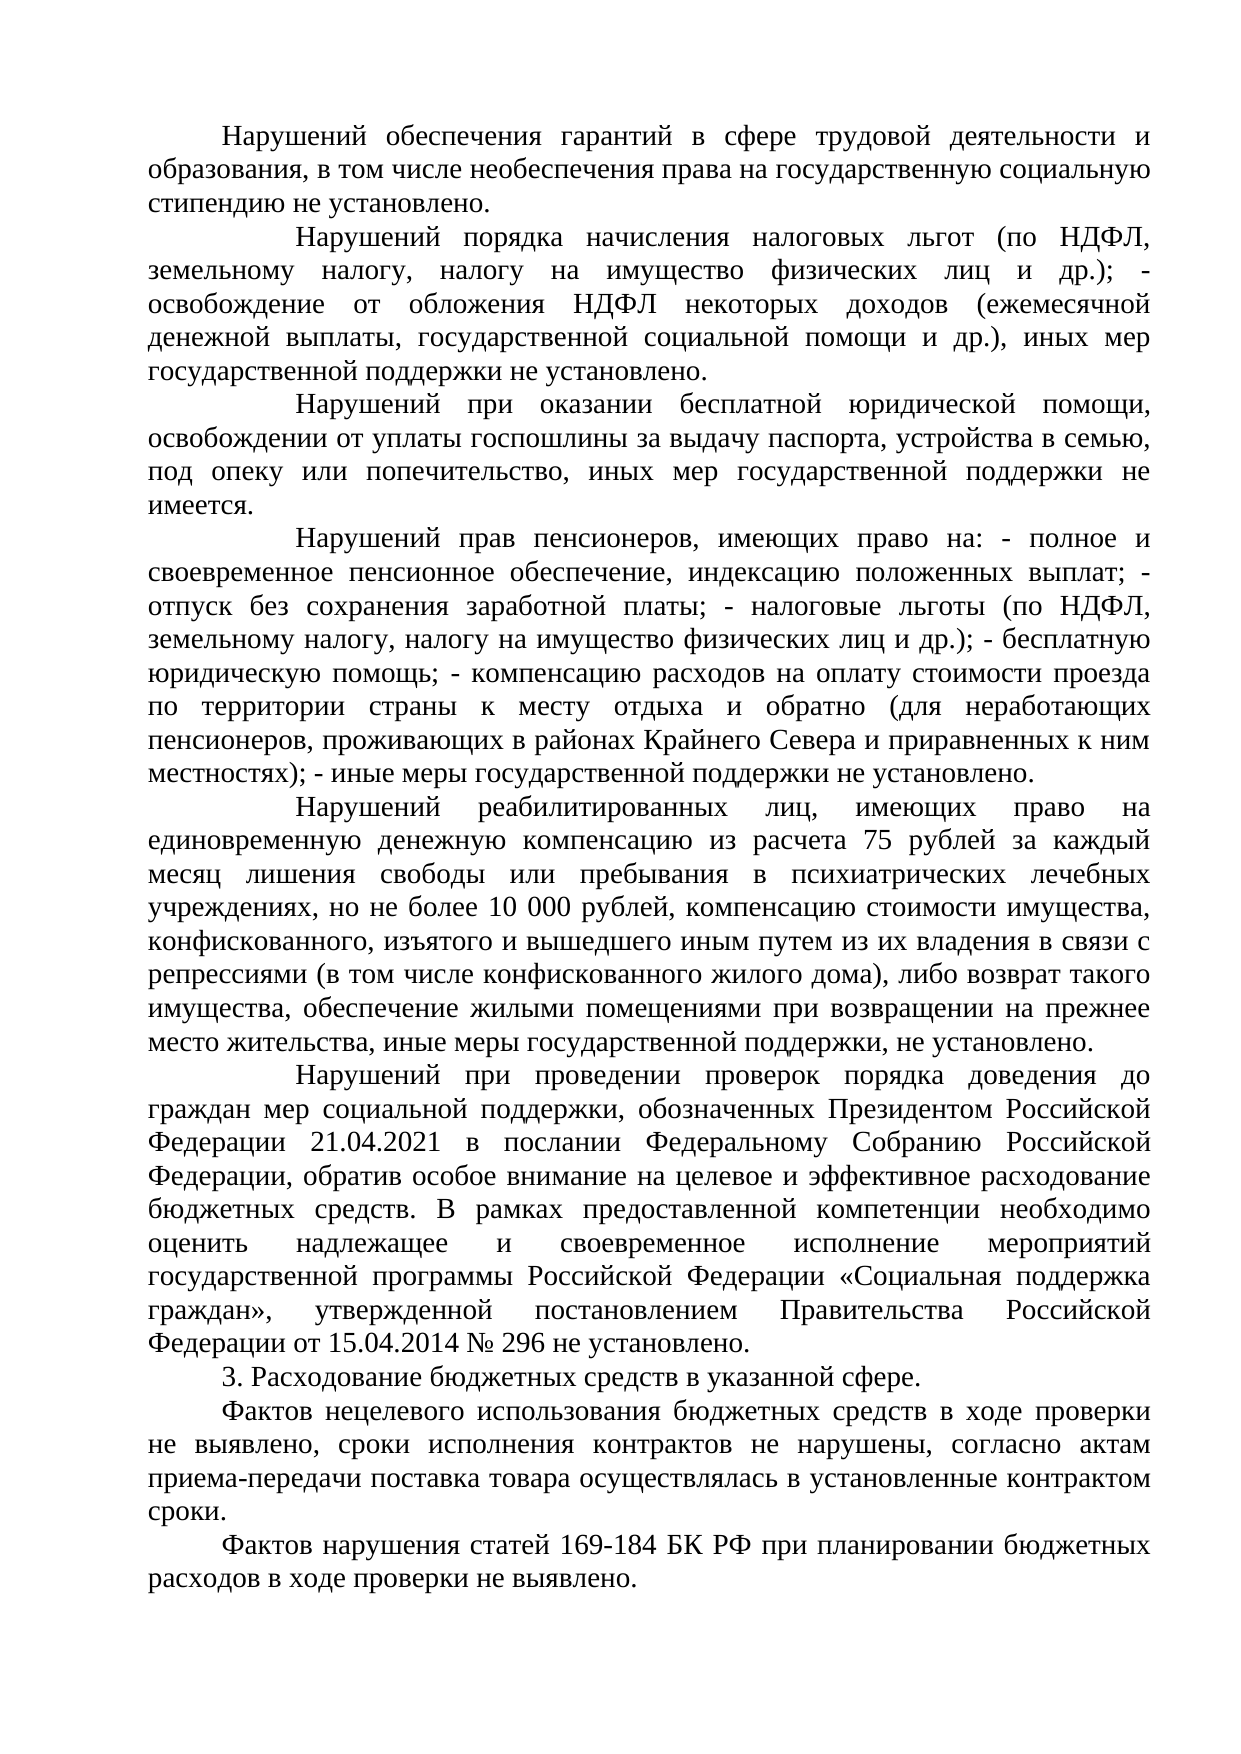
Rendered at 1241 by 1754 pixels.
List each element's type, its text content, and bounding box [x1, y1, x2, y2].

text 3. Расходование бюджетных средств в указанной сфере. [148, 1359, 1152, 1393]
text Нарушений при проведении проверок порядка доведения до граждан мер социальной поддержки, обозначенных Президентом Российской Федерации 21.04.2021 в послании Федеральному Собранию Российской Федерации, обратив особое внимание на целевое и эффективное расходование бюджетных средств. В рамках предоставленной компетенции необходимо оценить надлежащее и своевременное исполнение мероприятий государственной программы Российской Федерации «Социальная поддержка граждан», утвержденной постановлением Правительства Российской Федерации от 15.04.2014 № 296 не установлено. [148, 1057, 1152, 1359]
text Фактов нецелевого использования бюджетных средств в ходе проверки не выявлено, сроки исполнения контрактов не нарушены, согласно актам приема-передачи поставка товара осуществлялась в установленные контрактом сроки. [148, 1393, 1152, 1527]
text Нарушений прав пенсионеров, имеющих право на: - полное и своевременное пенсионное обеспечение, индексацию положенных выплат; - отпуск без сохранения заработной платы; - налоговые льготы (по НДФЛ, земельному налогу, налогу на имущество физических лиц и др.); - бесплатную юридическую помощь; - компенсацию расходов на оплату стоимости проезда по территории страны к месту отдыха и обратно (для неработающих пенсионеров, проживающих в районах Крайнего Севера и приравненных к ним местностях); - иные меры государственной поддержки не установлено. [148, 521, 1152, 789]
text Нарушений обеспечения гарантий в сфере трудовой деятельности и образования, в том числе необеспечения права на государственную социальную стипендию не установлено. [148, 118, 1152, 219]
text Нарушений порядка начисления налоговых льгот (по НДФЛ, земельному налогу, налогу на имущество физических лиц и др.); - освобождение от обложения НДФЛ некоторых доходов (ежемесячной денежной выплаты, государственной социальной помощи и др.), иных мер государственной поддержки не установлено. [148, 219, 1152, 386]
text Нарушений реабилитированных лиц, имеющих право на единовременную денежную компенсацию из расчета 75 рублей за каждый месяц лишения свободы или пребывания в психиатрических лечебных учреждениях, но не более 10 000 рублей, компенсацию стоимости имущества, конфискованного, изъятого и вышедшего иным путем из их владения в связи с репрессиями (в том числе конфискованного жилого дома), либо возврат такого имущества, обеспечение жилыми помещениями при возвращении на прежнее место жительства, иные меры государственной поддержки, не установлено. [148, 789, 1152, 1057]
text Нарушений при оказании бесплатной юридической помощи, освобождении от уплаты госпошлины за выдачу паспорта, устройства в семью, под опеку или попечительство, иных мер государственной поддержки не имеется. [148, 386, 1152, 521]
text Фактов нарушения статей 169-184 БК РФ при планировании бюджетных расходов в ходе проверки не выявлено. [148, 1527, 1152, 1594]
